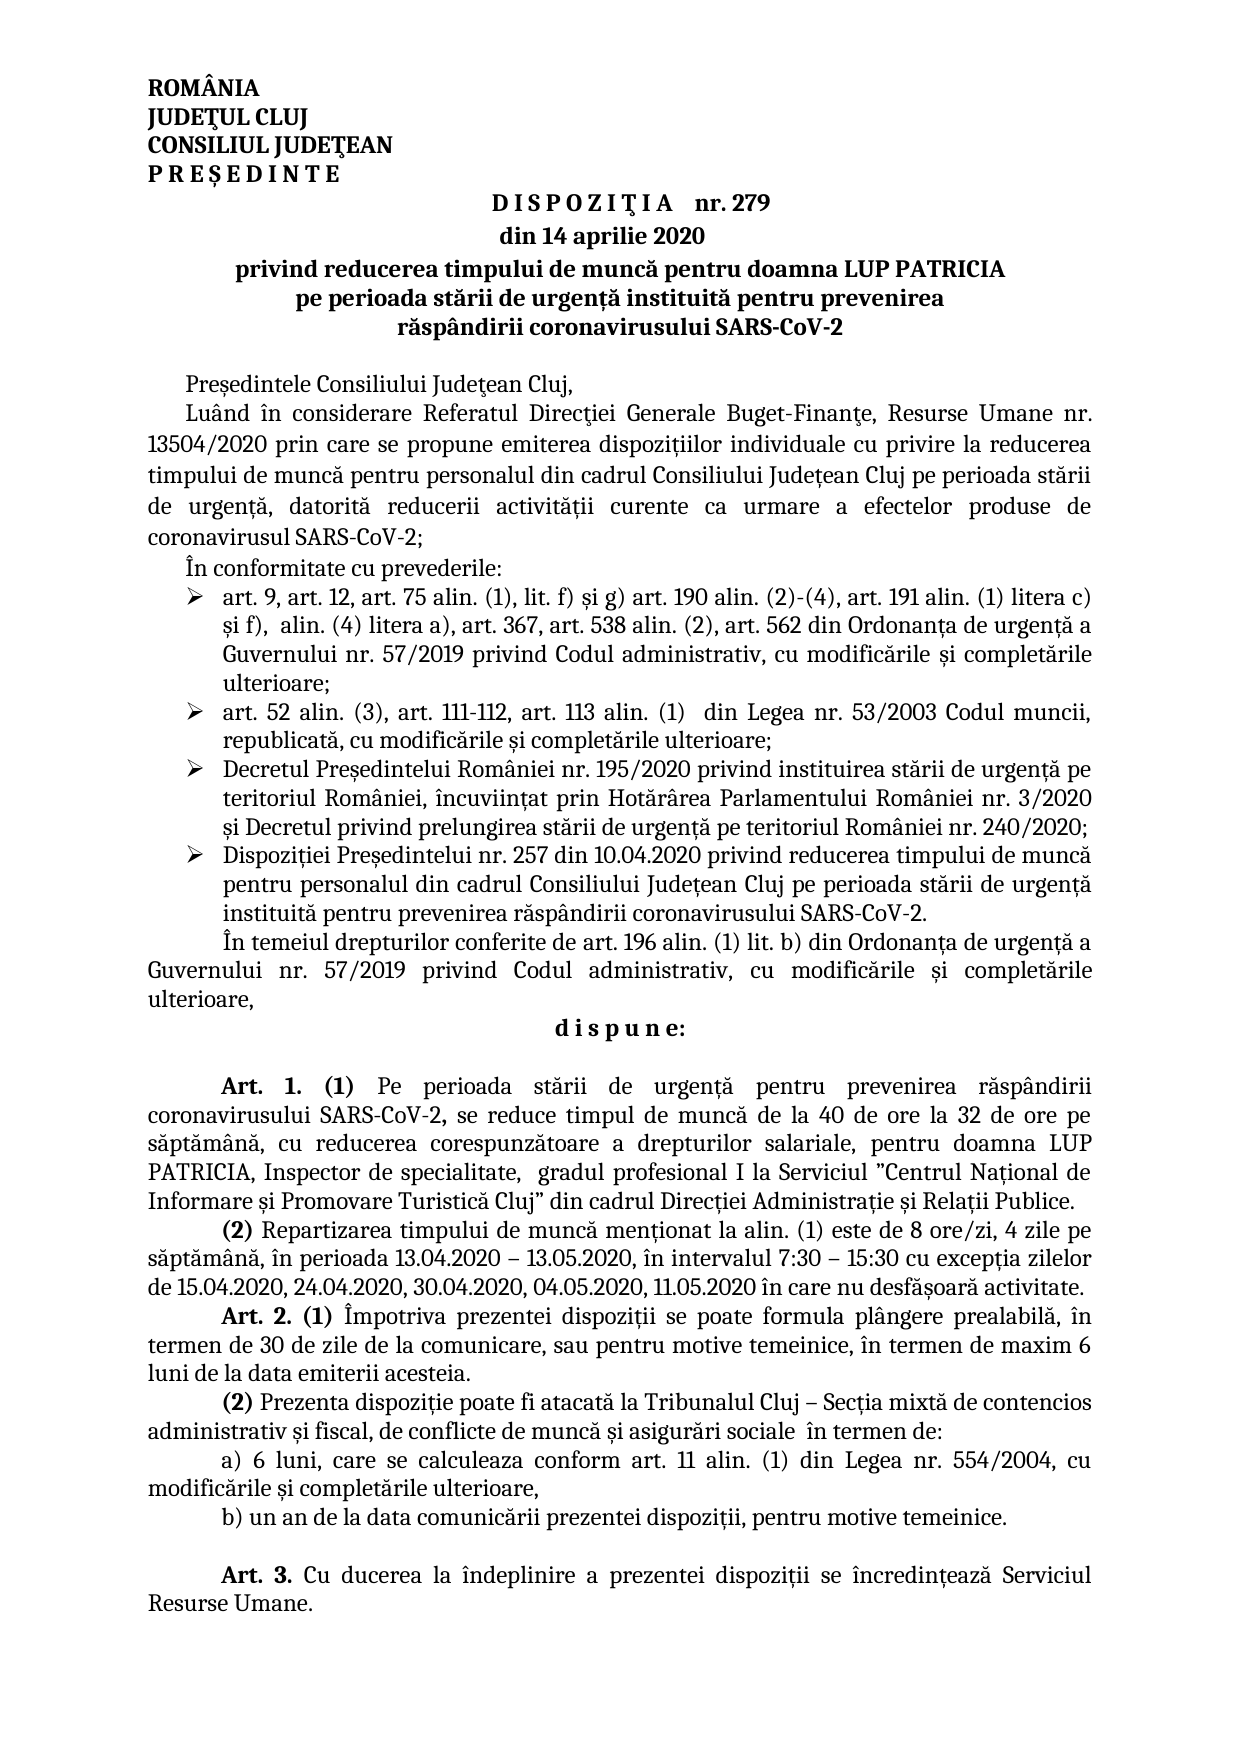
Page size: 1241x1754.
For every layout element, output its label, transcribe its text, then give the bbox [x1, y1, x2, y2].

text d i s p u n e: [148, 1014, 1093, 1043]
text b) un an de la data comunicării prezentei dispoziții, pentru motive temeinice. [148, 1503, 1093, 1532]
text (2) Repartizarea timpului de muncă menționat la alin. (1) este de 8 ore/zi, 4 zile pe săptămână, în perioada 13.04.2020 – 13.05.2020, în intervalul 7:30 – 15:30 cu excepția zilelor de 15.04.2020, 24.04.2020, 30.04.2020, 04.05.2020, 11.05.2020 în care nu desfășoară activitate. [148, 1216, 1093, 1302]
text Art. 1. (1) Pe perioada stării de urgență pentru prevenirea răspândirii coronavirusului SARS-CoV-2, se reduce timpul de muncă de la 40 de ore la 32 de ore pe săptămână, cu reducerea corespunzătoare a drepturilor salariale, pentru doamna LUP PATRICIA, Inspector de specialitate, gradul profesional I la Serviciul ”Centrul Național de Informare și Promovare Turistică Cluj” din cadrul Direcției Administrație și Relații Publice. [148, 1072, 1093, 1216]
text JUDEŢUL CLUJ [148, 103, 1093, 131]
text Art. 2. (1) Împotriva prezentei dispoziții se poate formula plângere prealabilă, în termen de 30 de zile de la comunicare, sau pentru motive temeinice, în termen de maxim 6 luni de la data emiterii acesteia. [148, 1302, 1093, 1388]
text D I S P O Z I Ţ I A nr. 279 [148, 189, 1093, 218]
text pe perioada stării de urgență instituită pentru prevenirea [148, 284, 1093, 312]
text privind reducerea timpului de muncă pentru doamna LUP PATRICIA [148, 255, 1093, 284]
list Decretul Președintelui României nr. 195/2020 privind instituirea stării de urgență pe teritoriul României, încuviințat prin Hotărârea Parlamentului României nr. 3/2020 și Decretul privind prelungirea stării de urgență pe teritoriul României nr. 240/2020; [185, 755, 1093, 841]
text CONSILIUL JUDEŢEAN [148, 131, 1093, 160]
list Luând în considerare Referatul Direcţiei Generale Buget-Finanţe, Resurse Umane nr. 13504/2020 prin care se propune emiterea dispozițiilor individuale cu privire la reducerea timpului de muncă pentru personalul din cadrul Consiliului Județean Cluj pe perioada stării de urgență, datorită reducerii activității curente ca urmare a efectelor produse de coronavirusul SARS-CoV-2; [148, 399, 1093, 552]
list art. 52 alin. (3), art. 111-112, art. 113 alin. (1) din Legea nr. 53/2003 Codul muncii, republicată, cu modificările și completările ulterioare; [185, 698, 1093, 755]
text din 14 aprilie 2020 [148, 222, 1093, 251]
list art. 9, art. 12, art. 75 alin. (1), lit. f) și g) art. 190 alin. (2)-(4), art. 191 alin. (1) litera c) și f), alin. (4) litera a), art. 367, art. 538 alin. (2), art. 562 din Ordonanța de urgență a Guvernului nr. 57/2019 privind Codul administrativ, cu modificările și completările ulterioare; [185, 583, 1093, 698]
text ROMÂNIA [148, 74, 1093, 103]
text P R E Ş E D I N T E [148, 160, 1093, 189]
text Art. 3. Cu ducerea la îndeplinire a prezentei dispoziții se încredințează Serviciul Resurse Umane. [148, 1561, 1093, 1618]
list Dispoziției Președintelui nr. 257 din 10.04.2020 privind reducerea timpului de muncă pentru personalul din cadrul Consiliului Județean Cluj pe perioada stării de urgență instituită pentru prevenirea răspândirii coronavirusului SARS-CoV-2. [185, 841, 1093, 928]
text În temeiul drepturilor conferite de art. 196 alin. (1) lit. b) din Ordonanța de urgență a Guvernului nr. 57/2019 privind Codul administrativ, cu modificările și completările ulterioare, [148, 928, 1093, 1014]
text (2) Prezenta dispoziție poate fi atacată la Tribunalul Cluj – Secția mixtă de contencios administrativ și fiscal, de conflicte de muncă și asigurări sociale în termen de: [148, 1388, 1093, 1446]
text răspândirii coronavirusului SARS-CoV-2 [148, 312, 1093, 341]
text a) 6 luni, care se calculeaza conform art. 11 alin. (1) din Legea nr. 554/2004, cu modificările și completările ulterioare, [148, 1446, 1093, 1503]
text În conformitate cu prevederile: [148, 554, 1093, 583]
text Preşedintele Consiliului Judeţean Cluj, [148, 370, 1093, 399]
